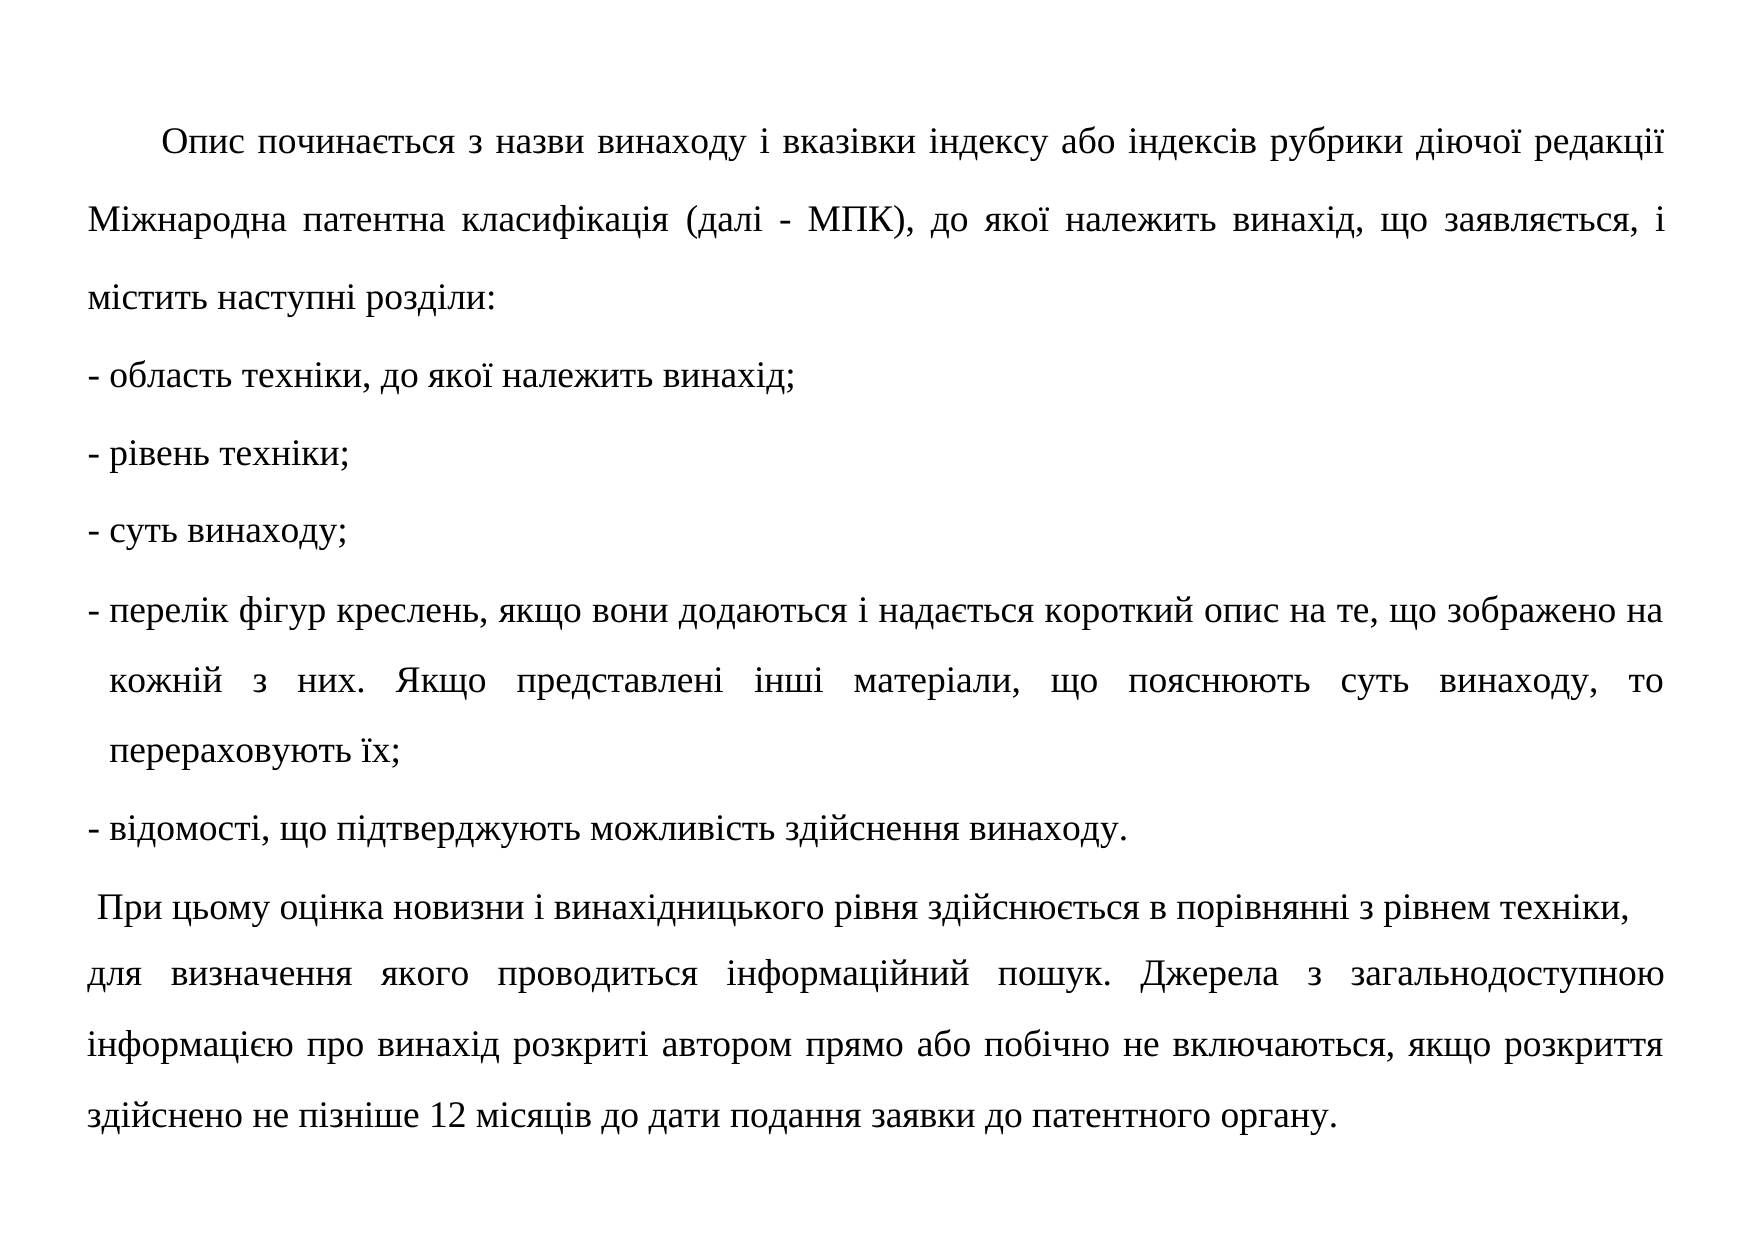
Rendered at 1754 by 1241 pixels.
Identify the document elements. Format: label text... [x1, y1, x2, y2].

list відомості, що підтверджують можливість здійснення винаходу. [87, 805, 1666, 848]
list рівень техніки; [87, 431, 1666, 474]
text Опис починається з назви винаходу і вказівки індексу або індексів рубрики діючої редакції Міжнародна патентна класифікація (далі - МПК), до якої належить винахід, що заявляється, і містить наступні розділи: [87, 118, 1666, 317]
list перелік фігур креслень, якщо вони додаються і надається короткий опис на те, що зображено на кожній з них. Якщо представлені інші матеріали, що пояснюють суть винаходу, то перераховують їх; [87, 587, 1666, 771]
list суть винаходу; [87, 508, 1666, 551]
text При цьому оцінка новизни і винахідницького рівня здійснюється в порівнянні з рівнем техніки, [87, 884, 1666, 927]
list область техніки, до якої належить винахід; [87, 353, 1666, 396]
text для визначення якого проводиться інформаційний пошук. Джерела з загальнодоступною інформацією про винахід розкриті автором прямо або побічно не включаються, якщо розкриття здійснено не пізніше 12 місяців до дати подання заявки до патентного органу. [87, 951, 1666, 1136]
